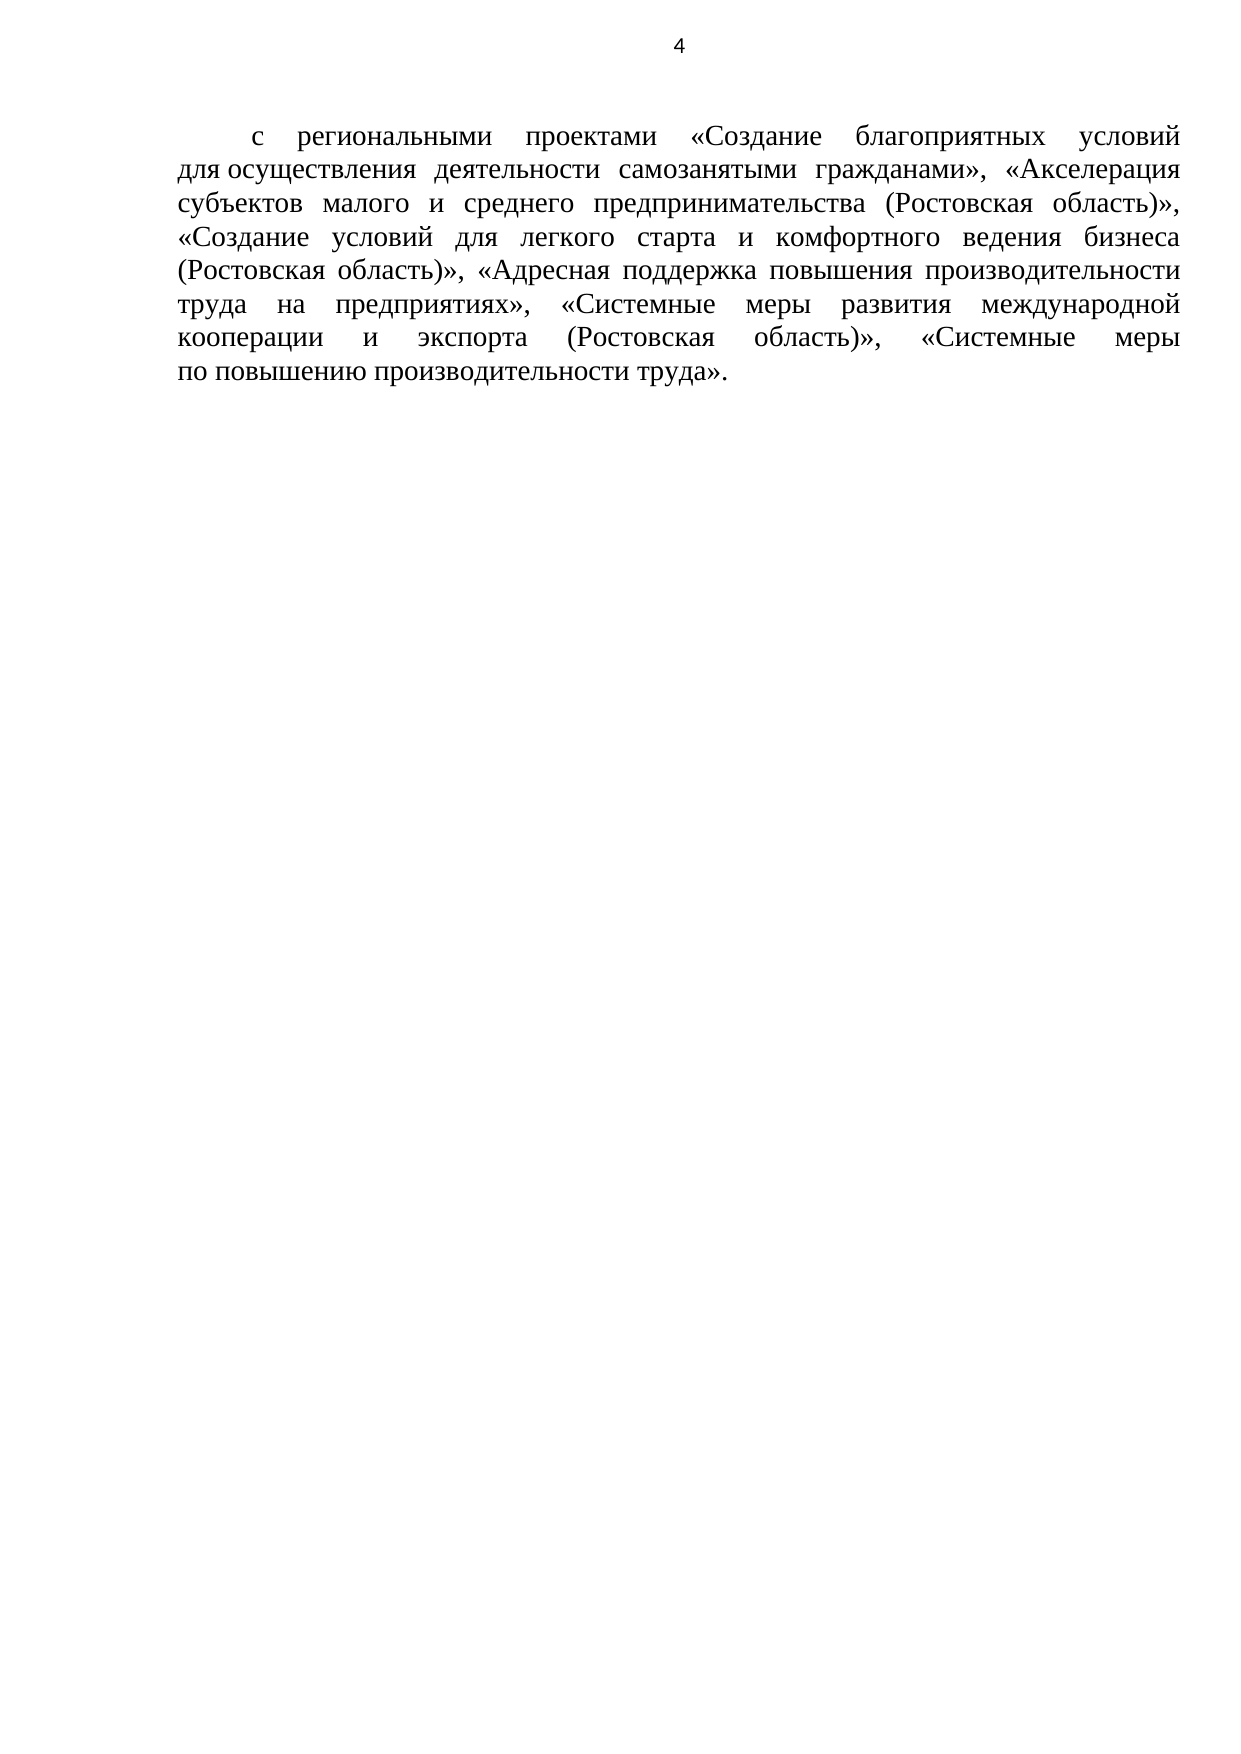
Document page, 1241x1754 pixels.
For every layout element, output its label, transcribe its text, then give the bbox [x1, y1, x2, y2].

text с региональными проектами «Создание благоприятных условий для осуществления деятельности самозанятыми гражданами», «Акселерация субъектов малого и среднего предпринимательства (Ростовская область)», «Создание условий для легкого старта и комфортного ведения бизнеса (Ростовская область)», «Адресная поддержка повышения производительности труда на предприятиях», «Системные меры развития международной кооперации и экспорта (Ростовская область)», «Системные меры по повышению производительности труда». [177, 118, 1181, 386]
